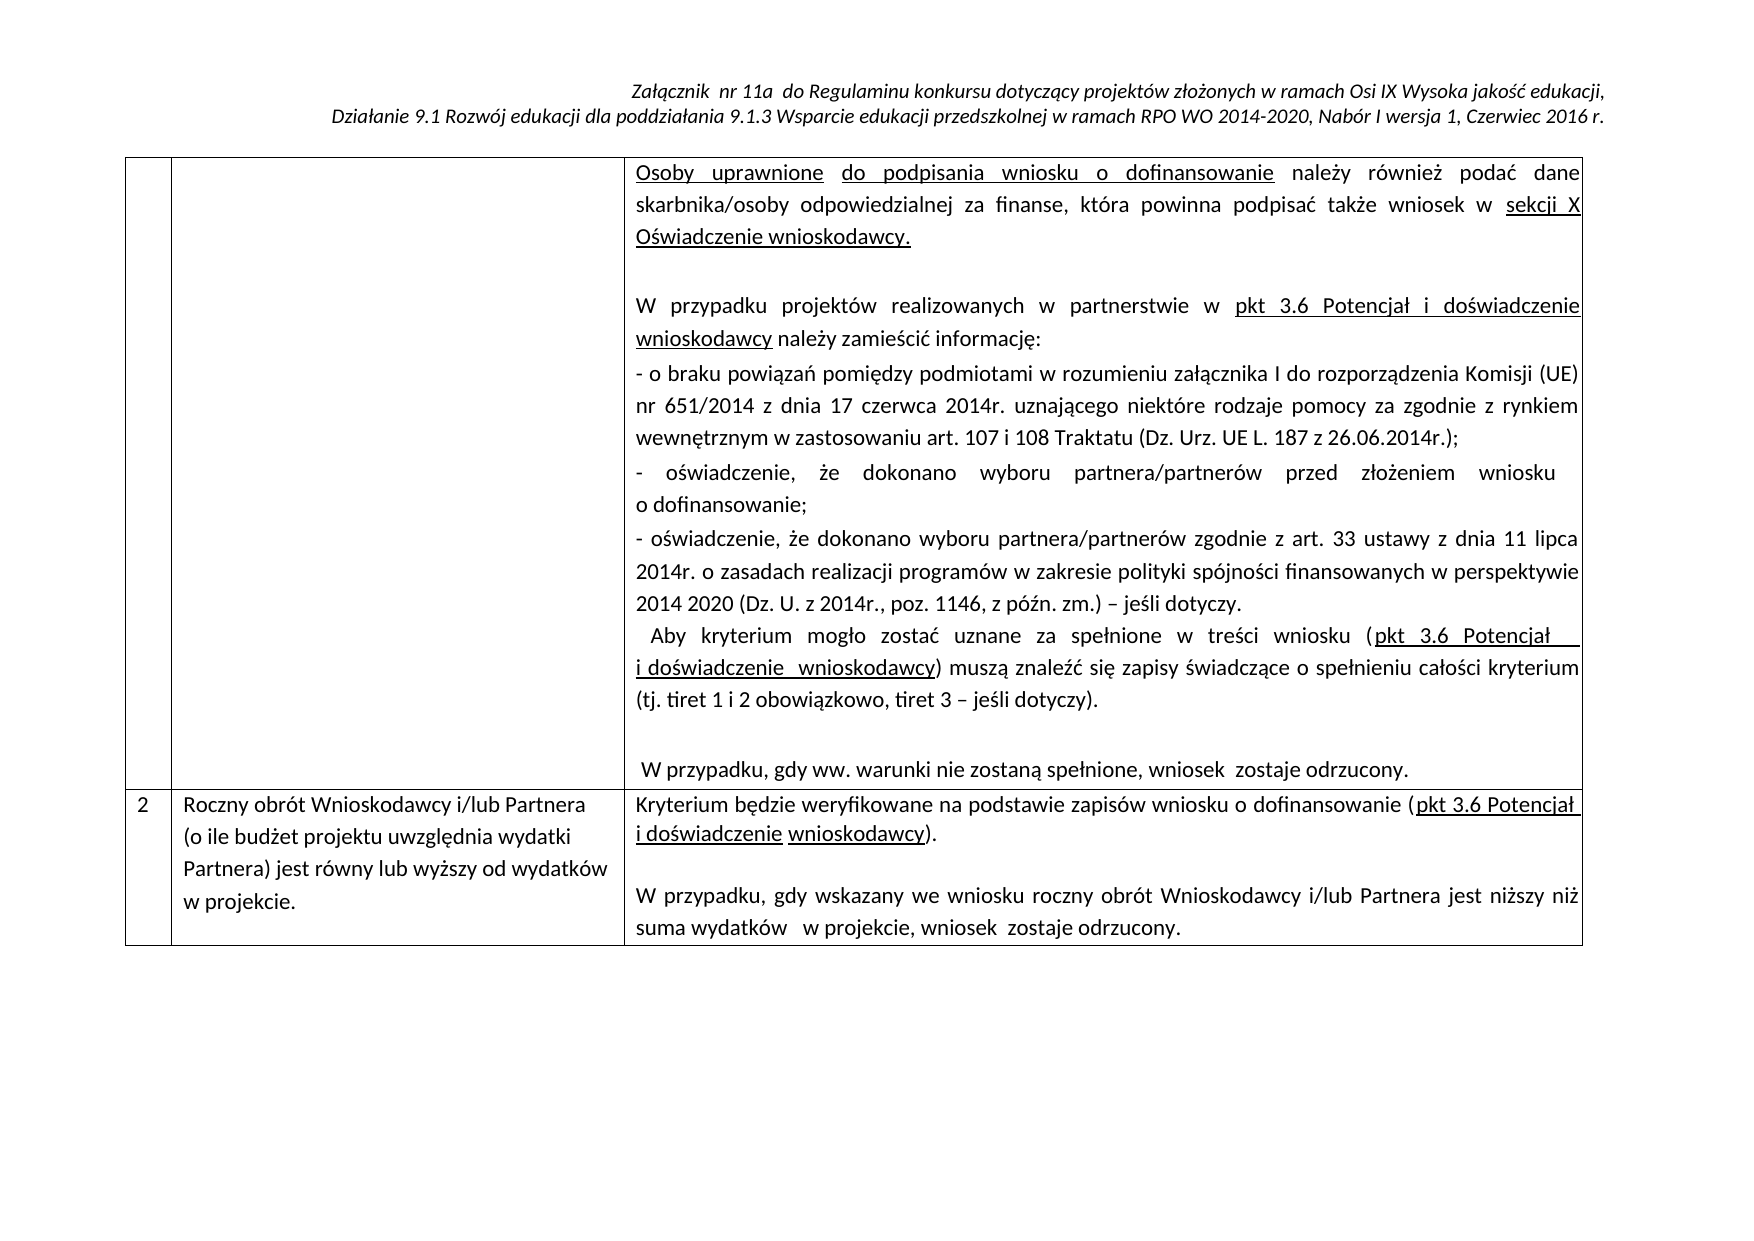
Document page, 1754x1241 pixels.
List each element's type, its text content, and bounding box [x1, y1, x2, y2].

table_cell Kryterium będzie weryfikowane na podstawie zapisów wniosku o dofinansowanie (pkt 3.6 Potencjał i doświadczenie wnioskodawcy). W przypadku, gdy wskazany we wniosku roczny obrót Wnioskodawcy i/lub Partnera jest niższy niż suma wydatków w projekcie, wniosek zostaje odrzucony. [625, 790, 1582, 945]
table_cell 2 [126, 790, 171, 945]
table_cell 1 [126, 158, 171, 789]
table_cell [172, 158, 624, 789]
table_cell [625, 158, 1582, 789]
table_cell Roczny obrót Wnioskodawcy i/lub Partnera (o ile budżet projektu uwzględnia wydatki Partnera) jest równy lub wyższy od wydatków w projekcie. [172, 790, 624, 945]
